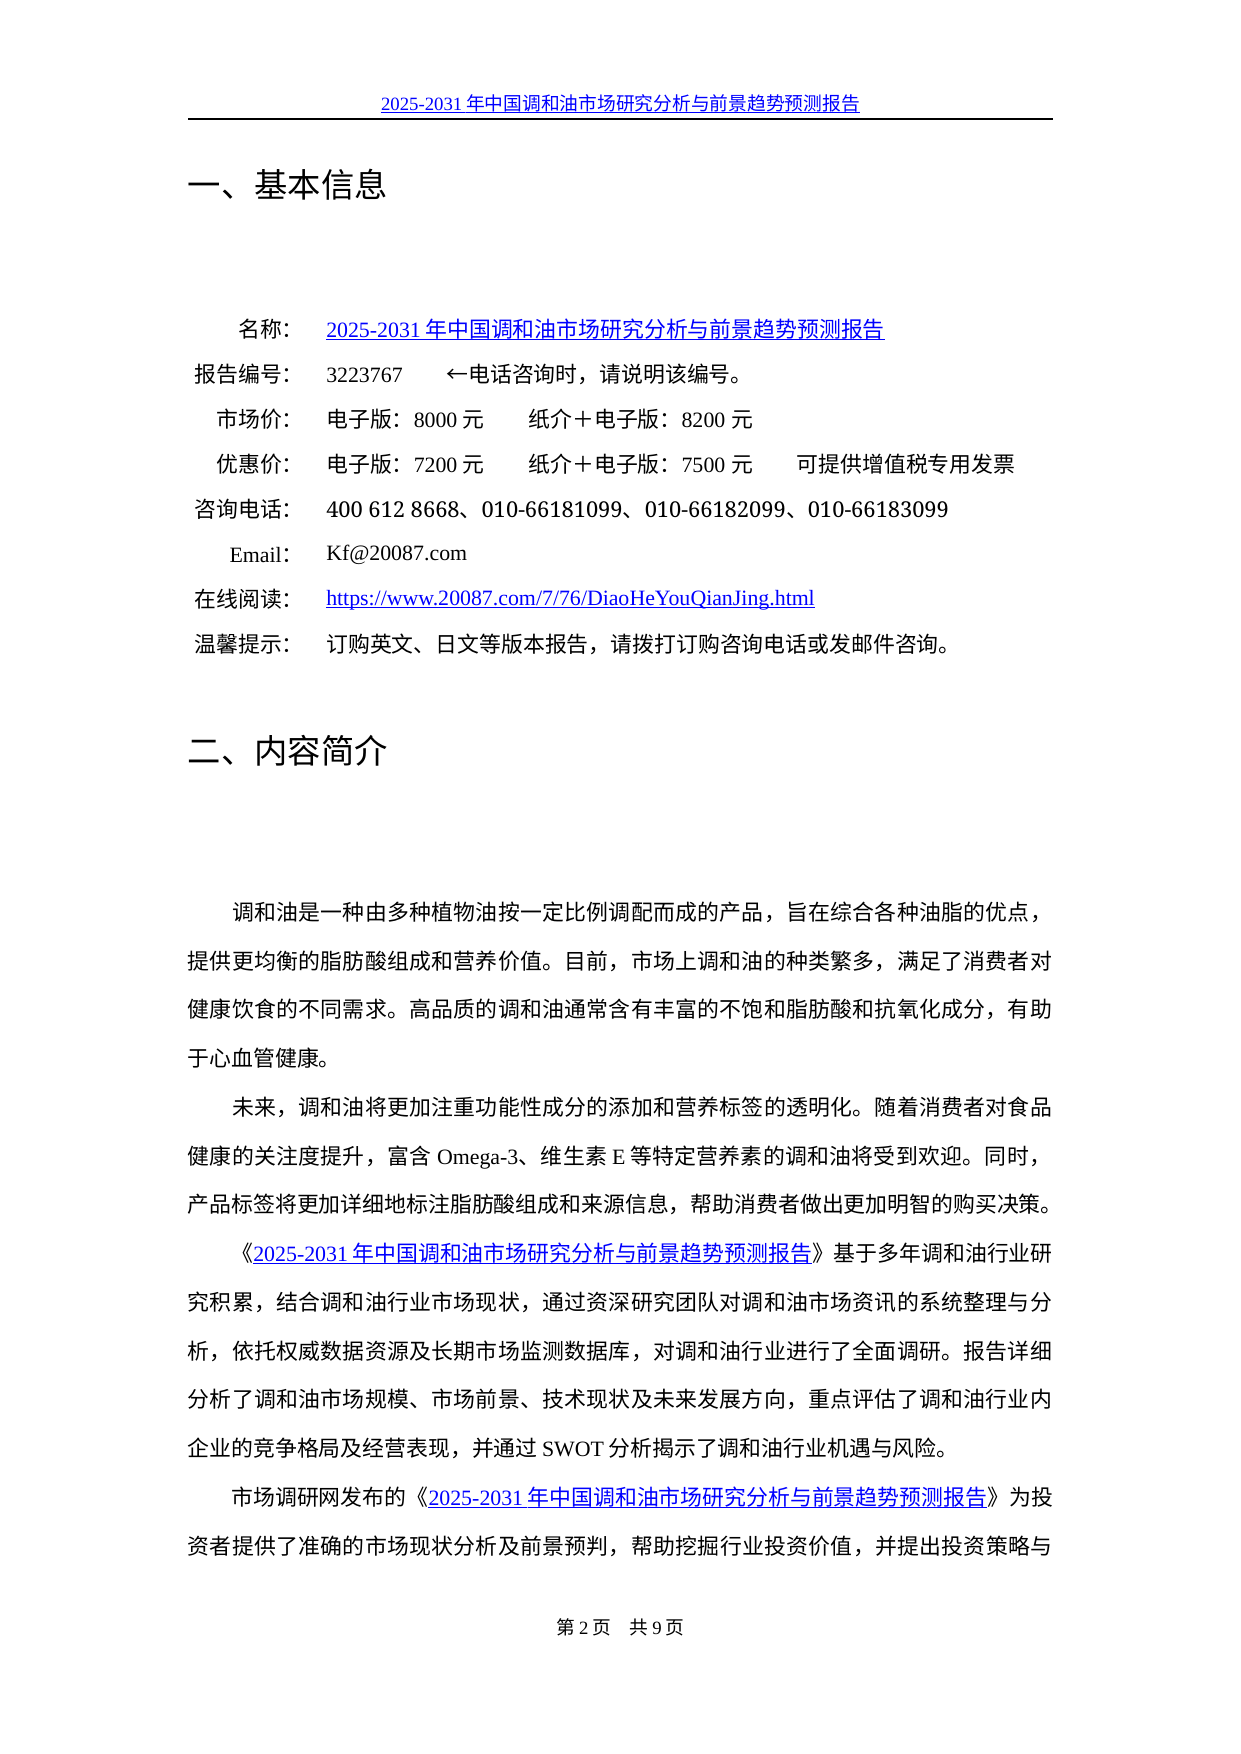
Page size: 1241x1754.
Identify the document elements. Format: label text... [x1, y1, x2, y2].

table_cell 市场价： [167, 402, 315, 447]
table_cell 温馨提示： [167, 627, 315, 672]
table_cell 订购英文、日文等版本报告，请拨打订购咨询电话或发邮件咨询。 [315, 627, 1073, 672]
table_cell 400 612 8668、010-66181099、010-66182099、010-66183099 [315, 492, 1073, 537]
table_cell Kf@20087.com [315, 537, 1073, 582]
table_cell 电子版：8000 元 纸介＋电子版：8200 元 [315, 402, 1073, 447]
title 二、内容简介 [187, 717, 1053, 782]
title 一、基本信息 [187, 150, 1053, 215]
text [187, 894, 1053, 1561]
table_header 名称： [167, 312, 315, 357]
table_header 2025-2031年中国调和油市场研究分析与前景趋势预测报告 [315, 312, 1073, 357]
table_cell 3223767 ←电话咨询时，请说明该编号。 [315, 357, 1073, 402]
table_cell 报告编号： [167, 357, 315, 402]
table_cell 优惠价： [167, 447, 315, 492]
table_cell [315, 582, 1073, 627]
table_cell 电子版：7200 元 纸介＋电子版：7500 元 可提供增值税专用发票 [315, 447, 1073, 492]
table_cell 在线阅读： [167, 582, 315, 627]
table_cell 咨询电话： [167, 492, 315, 537]
table_cell Email： [167, 537, 315, 582]
